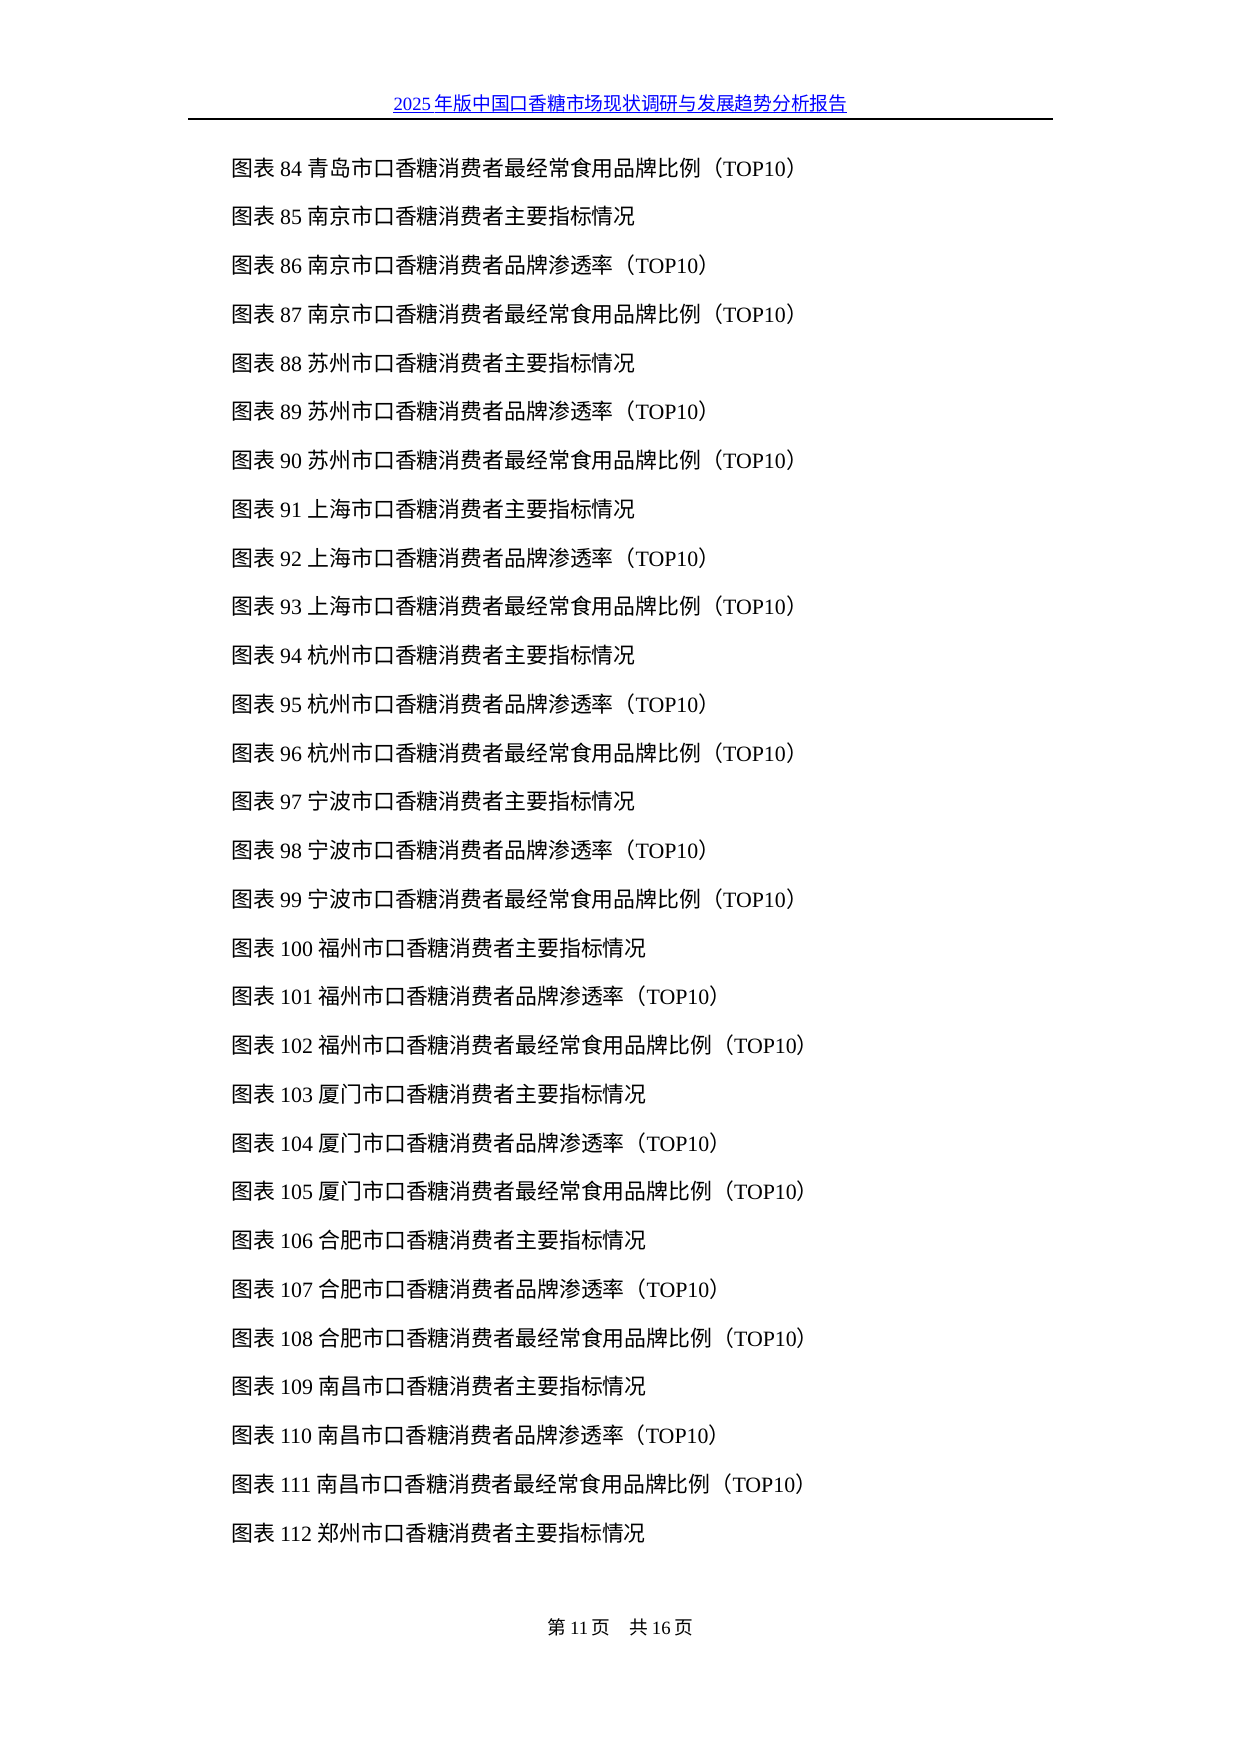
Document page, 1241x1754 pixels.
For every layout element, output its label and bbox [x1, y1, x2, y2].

text [187, 150, 1053, 1548]
